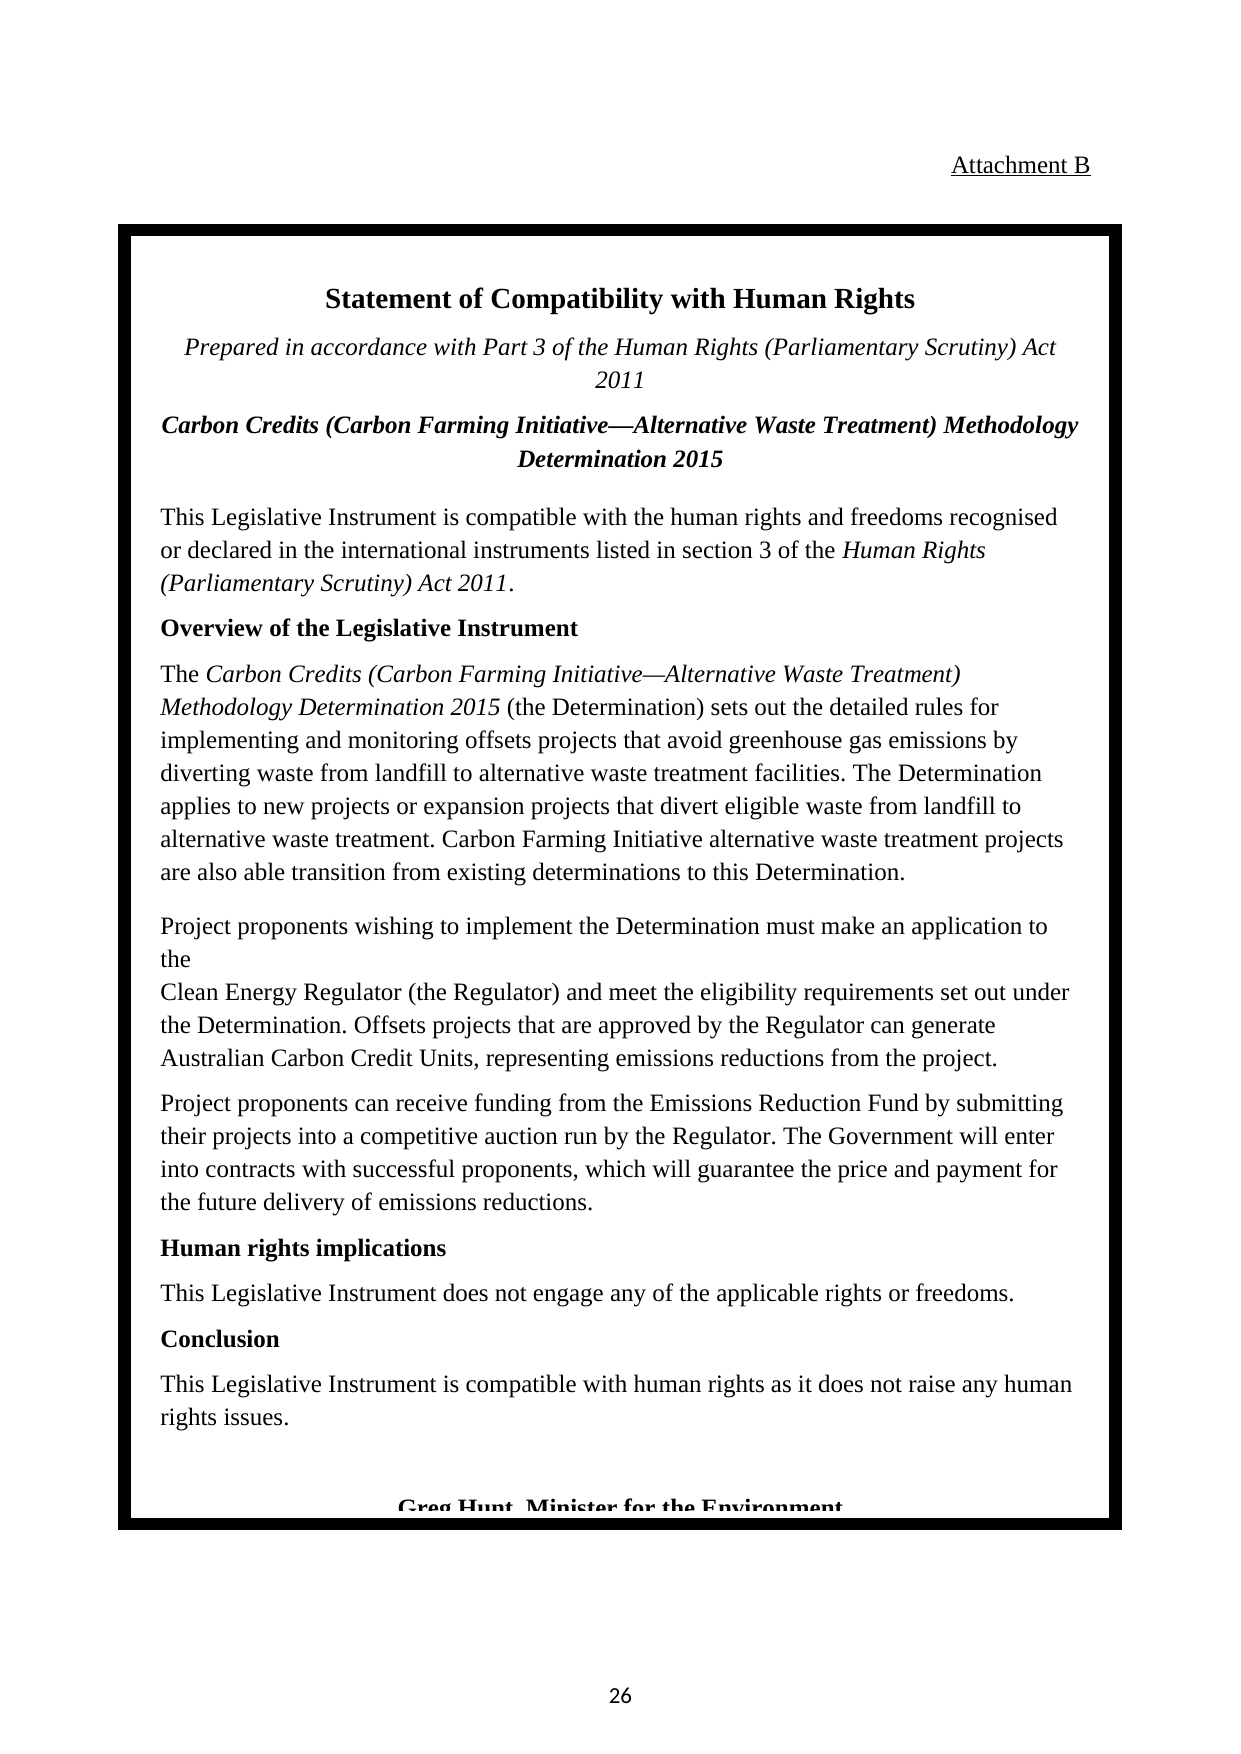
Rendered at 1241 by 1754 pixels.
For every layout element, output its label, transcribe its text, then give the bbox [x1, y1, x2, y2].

text Attachment B [150, 150, 1090, 179]
